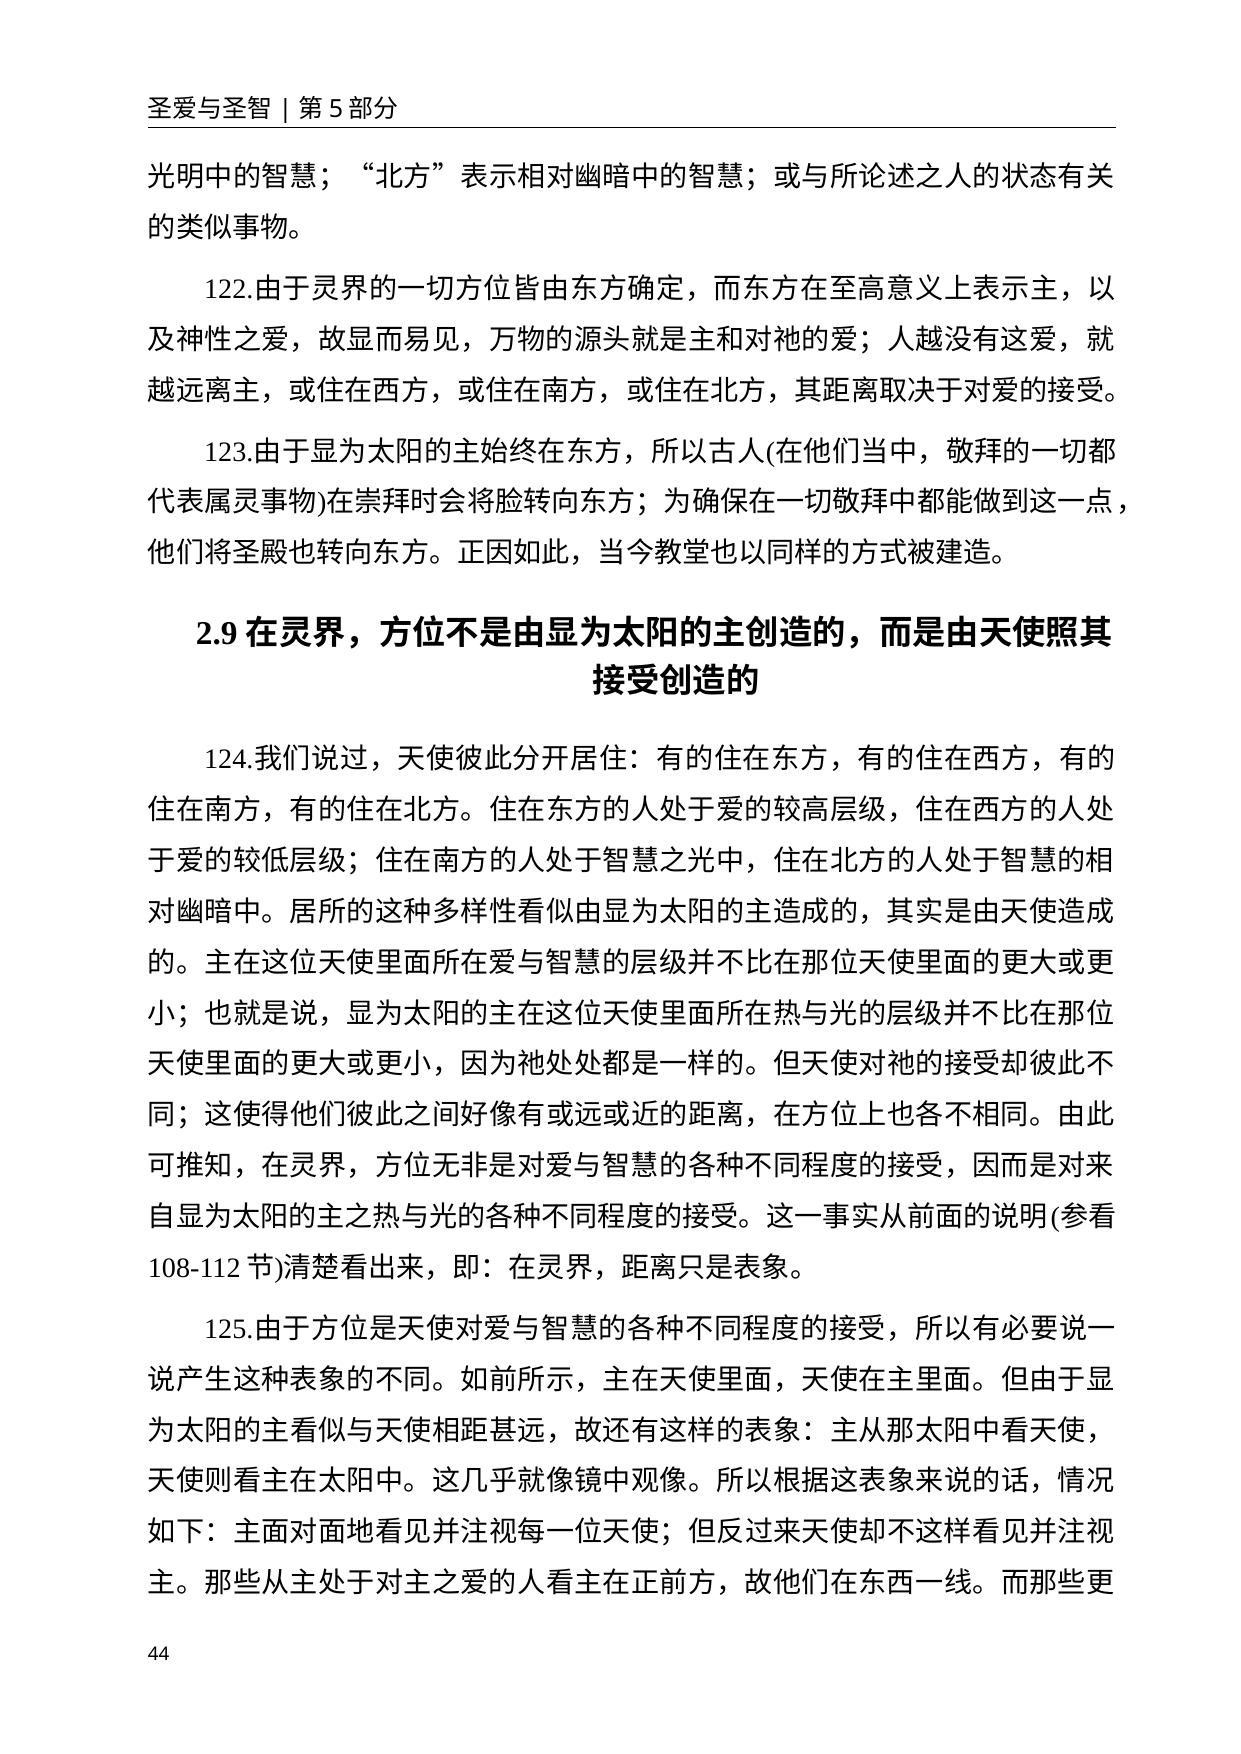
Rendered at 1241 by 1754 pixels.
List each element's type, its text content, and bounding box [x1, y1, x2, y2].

subtitle 在灵界，方位不是由显为太阳的主创造的，而是由天使照其接受创造的 [191, 606, 1116, 702]
text 123.由于显为太阳的主始终在东方，所以古人(在他们当中，敬拜的一切都代表属灵事物)在崇拜时会将脸转向东方；为确保在一切敬拜中都能做到这一点，他们将圣殿也转向东方。正因如此，当今教堂也以同样的方式被建造。 [148, 428, 1116, 571]
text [148, 154, 1116, 246]
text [148, 1306, 1116, 1601]
text 124.我们说过，天使彼此分开居住：有的住在东方，有的住在西方，有的住在南方，有的住在北方。住在东方的人处于爱的较高层级，住在西方的人处于爱的较低层级；住在南方的人处于智慧之光中，住在北方的人处于智慧的相对幽暗中。居所的这种多样性看似由显为太阳的主造成的，其实是由天使造成的。主在这位天使里面所在爱与智慧的层级并不比在那位天使里面的更大或更小；也就是说，显为太阳的主在这位天使里面所在热与光的层级并不比在那位天使里面的更大或更小，因为祂处处都是一样的。但天使对祂的接受却彼此不同；这使得他们彼此之间好像有或远或近的距离，在方位上也各不相同。由此可推知，在灵界，方位无非是对爱与智慧的各种不同程度的接受，因而是对来自显为太阳的主之热与光的各种不同程度的接受。这一事实从前面的说明(参看108-112节)清楚看出来，即：在灵界，距离只是表象。 [148, 736, 1116, 1285]
text 122.由于灵界的一切方位皆由东方确定，而东方在至高意义上表示主，以及神性之爱，故显而易见，万物的源头就是主和对祂的爱；人越没有这爱，就越远离主，或住在西方，或住在南方，或住在北方，其距离取决于对爱的接受。 [148, 266, 1116, 408]
